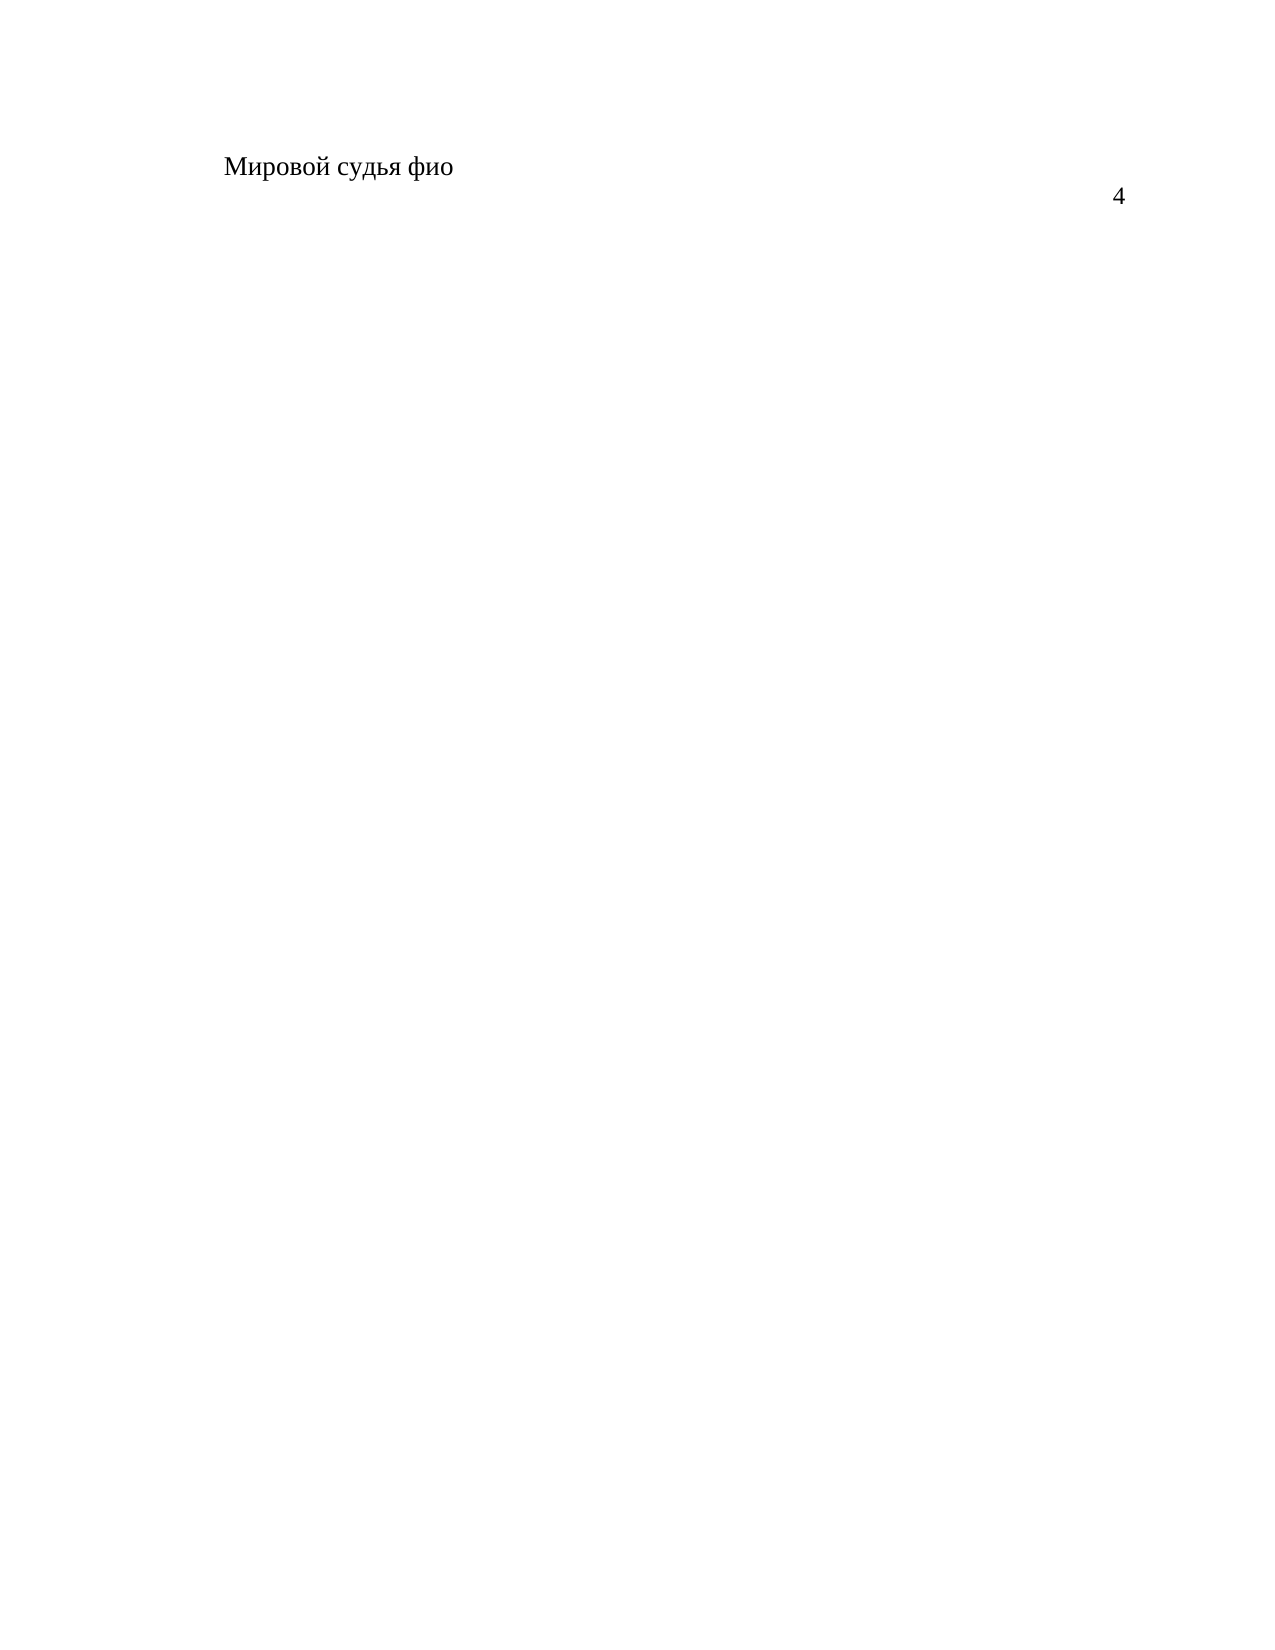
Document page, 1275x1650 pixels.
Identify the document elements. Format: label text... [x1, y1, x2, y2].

text 4 [150, 181, 1125, 210]
text Мировой судья фио [150, 150, 1125, 181]
